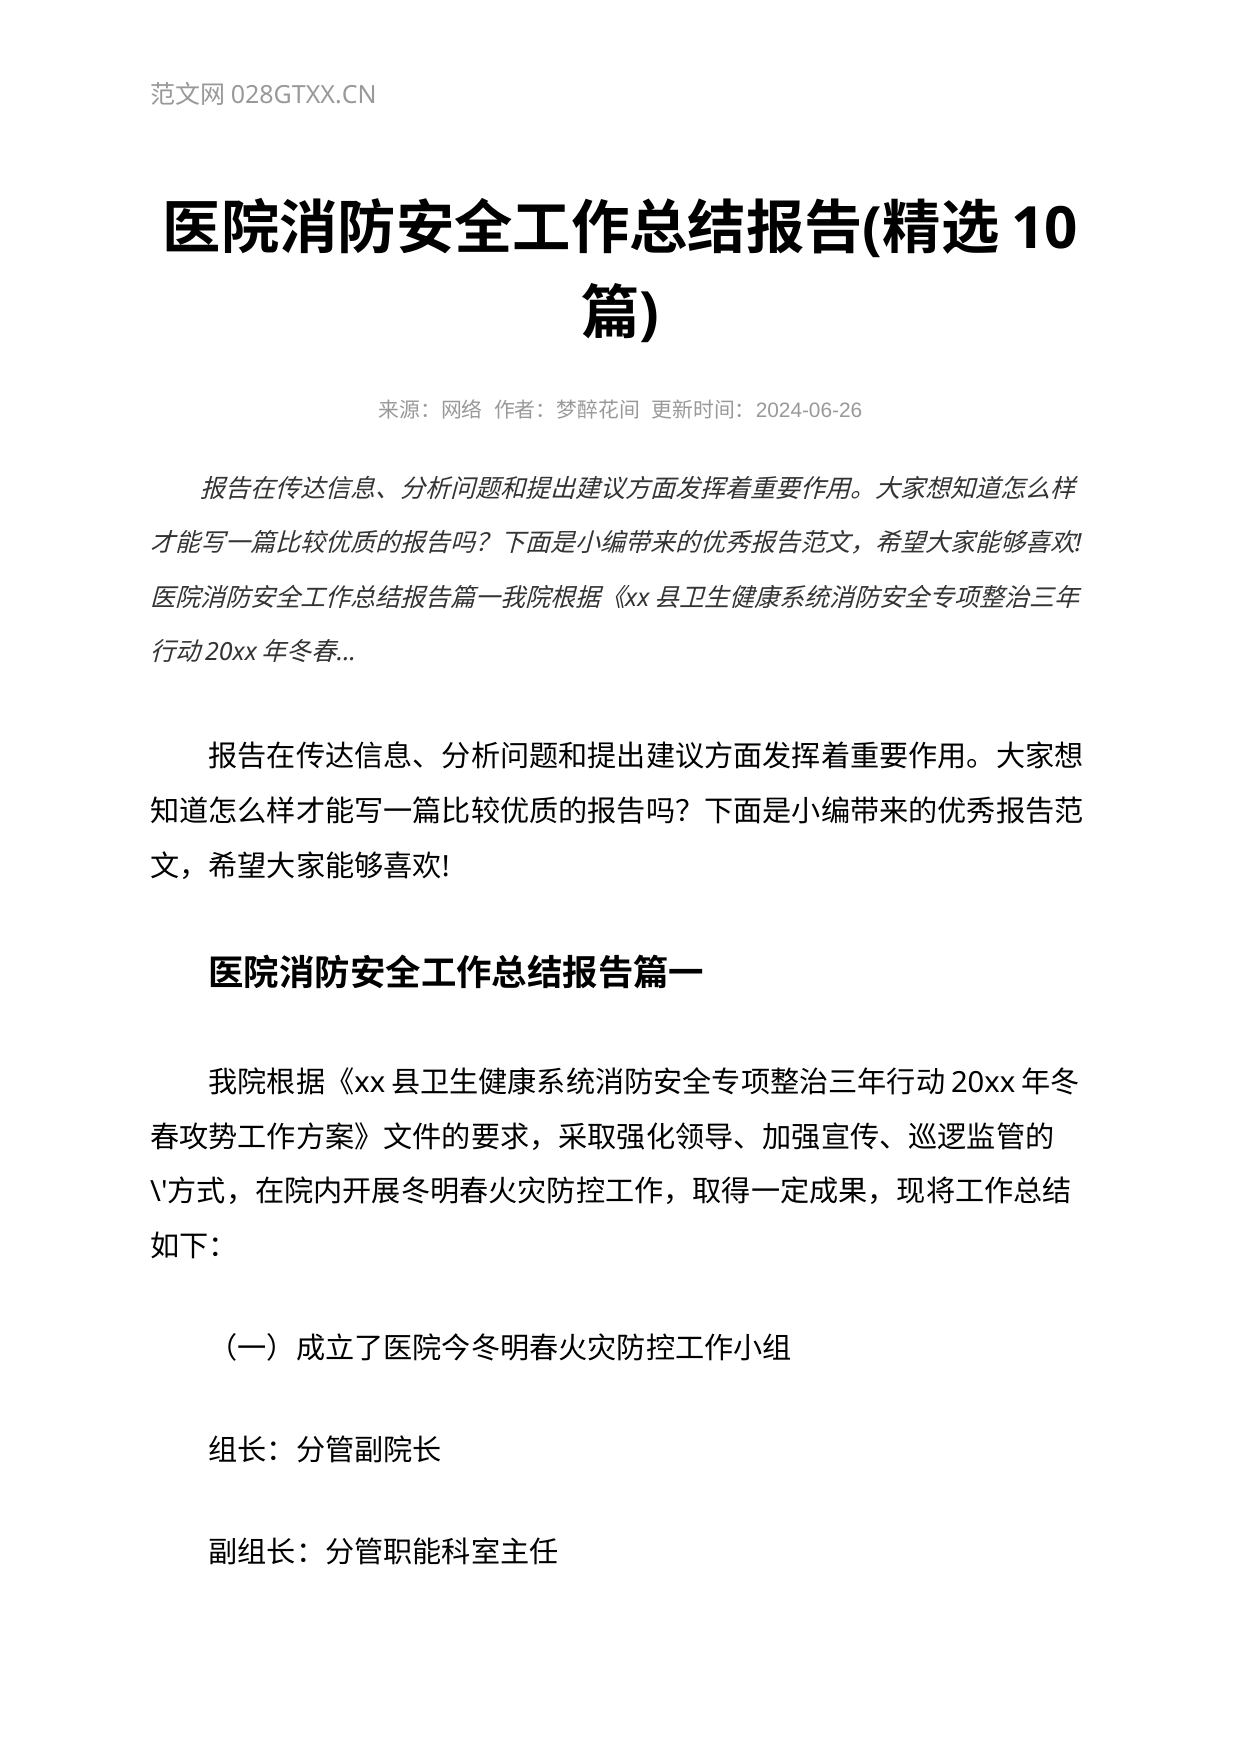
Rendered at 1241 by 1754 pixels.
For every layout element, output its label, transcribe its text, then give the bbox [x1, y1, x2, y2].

text 报告在传达信息、分析问题和提出建议方面发挥着重要作用。大家想知道怎么样才能写一篇比较优质的报告吗？下面是小编带来的优秀报告范文，希望大家能够喜欢! [150, 733, 1090, 885]
text 医院消防安全工作总结报告篇一 [150, 945, 1090, 996]
text 副组长：分管职能科室主任 [150, 1528, 1090, 1571]
text 报告在传达信息、分析问题和提出建议方面发挥着重要作用。大家想知道怎么样才能写一篇比较优质的报告吗？下面是小编带来的优秀报告范文，希望大家能够喜欢!医院消防安全工作总结报告篇一我院根据《xx县卫生健康系统消防安全专项整治三年行动20xx年冬春... [150, 468, 1090, 668]
text 组长：分管副院长 [150, 1427, 1090, 1469]
text 来源：网络 作者：梦醉花间 更新时间：2024-06-26 [150, 398, 1090, 422]
text 我院根据《xx县卫生健康系统消防安全专项整治三年行动20xx年冬春攻势工作方案》文件的要求，采取强化领导、加强宣传、巡逻监管的\'方式，在院内开展冬明春火灾防控工作，取得一定成果，现将工作总结如下： [150, 1058, 1090, 1265]
text （一）成立了医院今冬明春火灾防控工作小组 [150, 1325, 1090, 1367]
subtitle 医院消防安全工作总结报告(精选10篇) [150, 181, 1090, 351]
